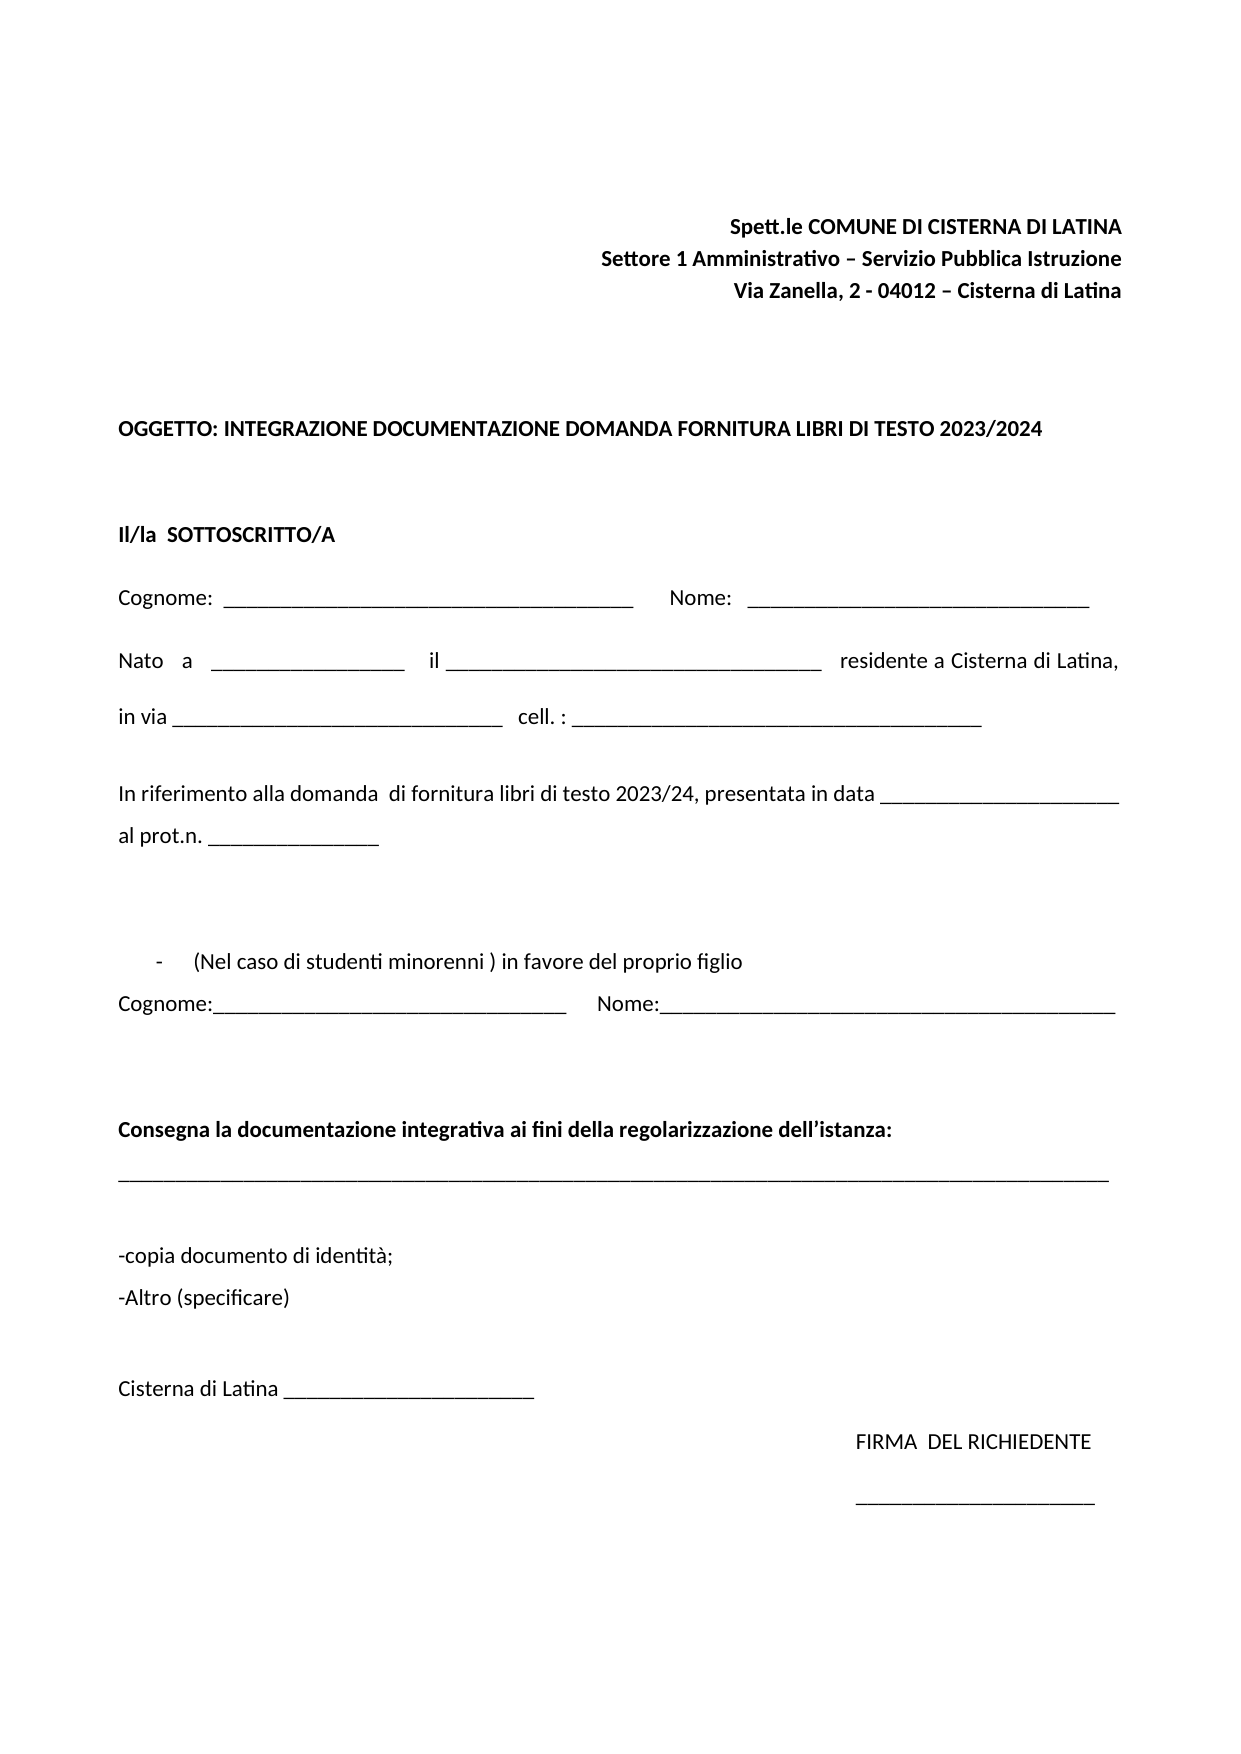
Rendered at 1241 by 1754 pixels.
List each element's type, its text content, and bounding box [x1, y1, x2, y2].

text Il/la SOTTOSCRITTO/A [118, 521, 1122, 549]
text -copia documento di identità; [118, 1241, 1122, 1269]
text Consegna la documentazione integrativa ai fini della regolarizzazione dell’istanza: [118, 1115, 1122, 1143]
text Via Zanella, 2 - 04012 – Cisterna di Latina [192, 276, 1122, 304]
text Settore 1 Amministrativo – Servizio Pubblica Istruzione [192, 244, 1122, 272]
text _____________________ [118, 1480, 1122, 1508]
text Cisterna di Latina ______________________ [118, 1374, 1122, 1402]
text FIRMA DEL RICHIEDENTE [118, 1427, 1122, 1455]
text _______________________________________________________________________________________ [118, 1157, 1122, 1185]
text In riferimento alla domanda di fornitura libri di testo 2023/24, presentata in data _____________________ al prot.n. _______________ [118, 779, 1122, 849]
text Spett.le COMUNE DI CISTERNA DI LATINA [192, 212, 1122, 240]
text Cognome: ____________________________________ Nome: ______________________________ [118, 583, 1122, 611]
text Nato a _________________ il _________________________________ residente a Cisterna di Latina, in via _____________________________ cell. : ____________________________________ [118, 646, 1122, 730]
list (Nel caso di studenti minorenni ) in favore del proprio figlio [156, 947, 1122, 975]
text -Altro (specificare) [118, 1283, 1122, 1311]
text Cognome:_______________________________ Nome:________________________________________ [118, 989, 1122, 1017]
text OGGETTO: INTEGRAZIONE DOCUMENTAZIONE DOMANDA FORNITURA LIBRI DI TESTO 2023/2024 [118, 414, 1122, 443]
